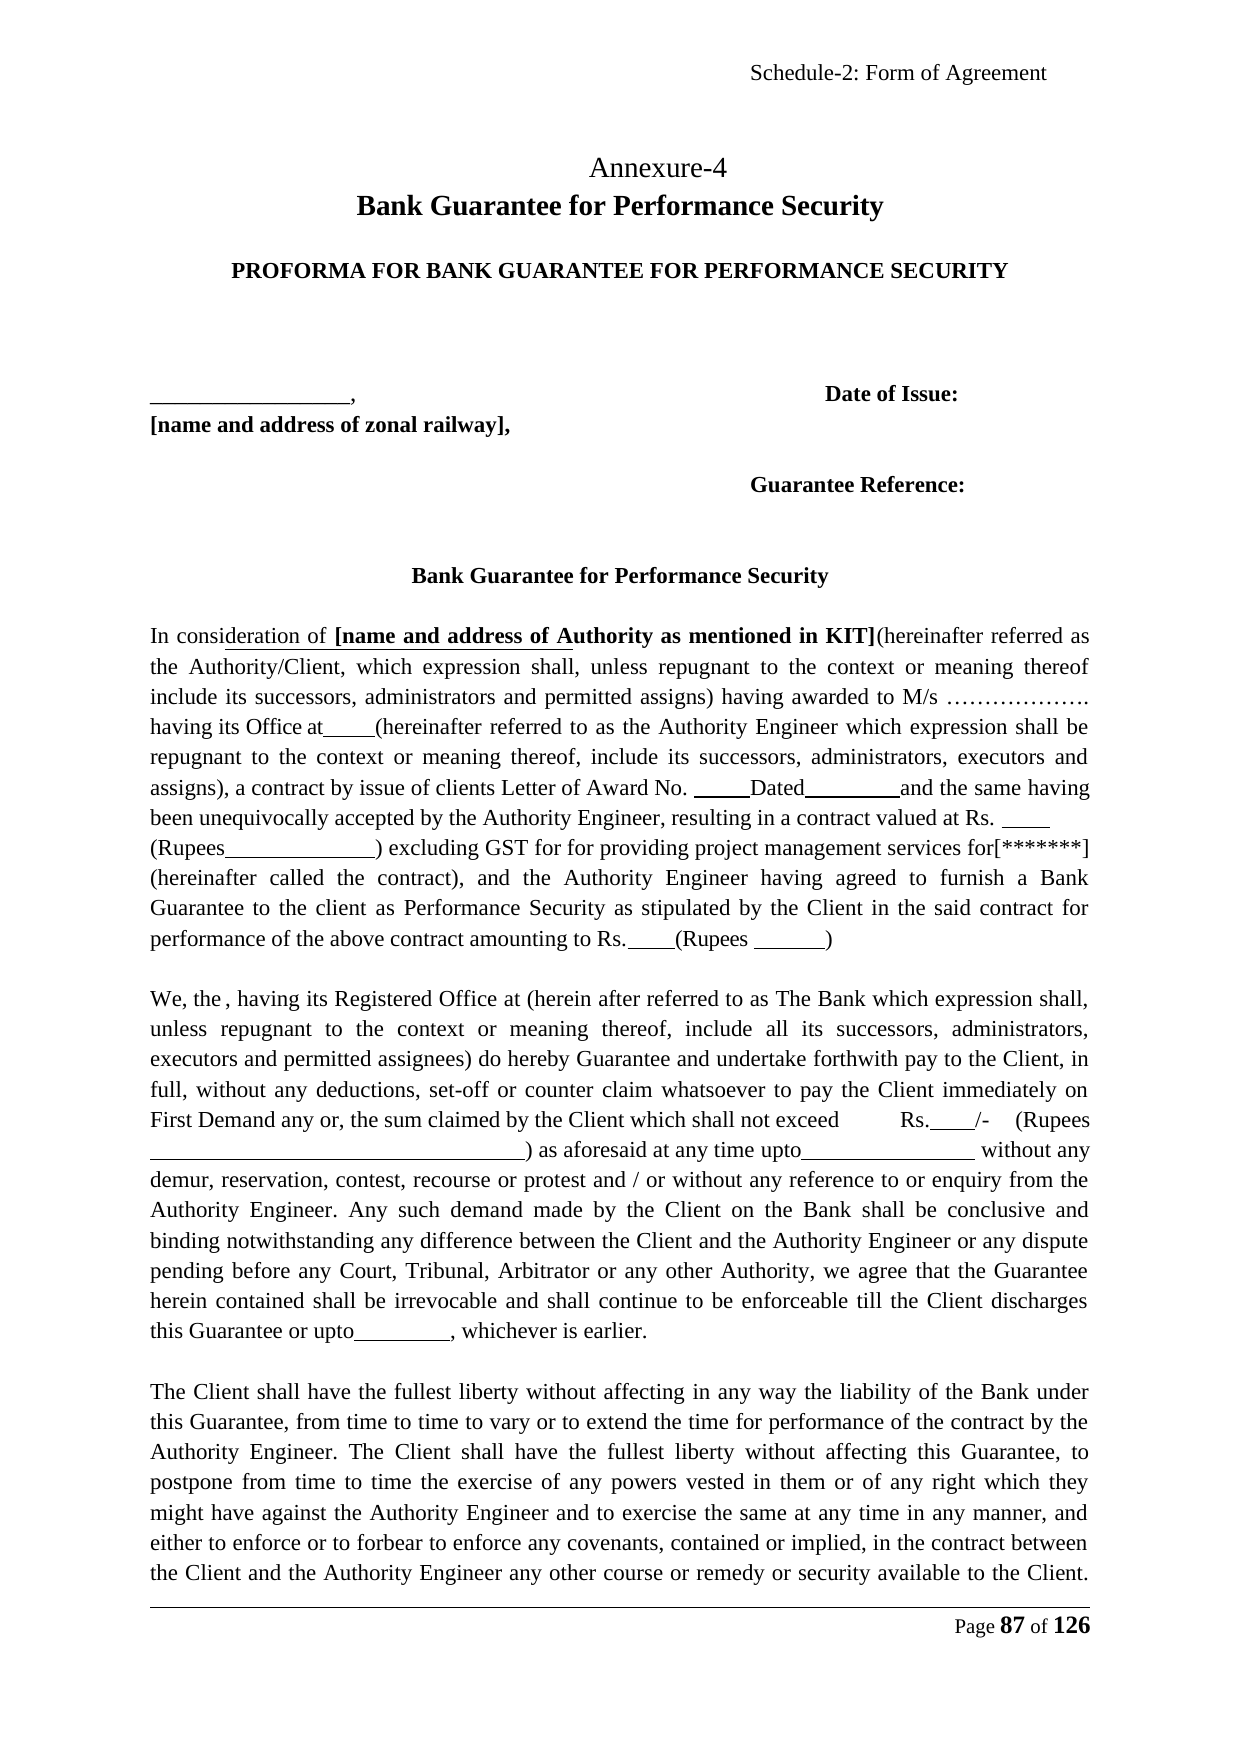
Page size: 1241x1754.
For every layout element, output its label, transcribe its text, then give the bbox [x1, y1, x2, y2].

text ________________, Date of Issue: [150, 378, 1090, 407]
text [name and address of zonal railway], [150, 411, 1090, 437]
text We, the , having its Registered Office at (herein after referred to as The Bank which expression shall, unless repugnant to the context or meaning thereof, include all its successors, administrators, executors and permitted assignees) do hereby Guarantee and undertake forthwith pay to the Client, in full, without any deductions, set-off or counter claim whatsoever to pay the Client immediately on First Demand any or, the sum claimed by the Client which shall not exceed Rs. /- (Rupees ) as aforesaid at any time upto without any demur, reservation, contest, recourse or protest and / or without any reference to or enquiry from the Authority Engineer. Any such demand made by the Client on the Bank shall be conclusive and binding notwithstanding any difference between the Client and the Authority Engineer or any dispute pending before any Court, Tribunal, Arbitrator or any other Authority, we agree that the Guarantee herein contained shall be irrevocable and shall continue to be enforceable till the Client discharges this Guarantee or upto , whichever is earlier. [150, 985, 1090, 1344]
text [150, 1378, 1090, 1585]
subtitle Bank Guarantee for Performance Security [150, 188, 1090, 222]
text Bank Guarantee for Performance Security [150, 562, 1090, 588]
text Guarantee Reference: [675, 472, 1090, 498]
text In consideration of [name and address of Authority as mentioned in KIT](hereinafter referred as the Authority/Client, which expression shall, unless repugnant to the context or meaning thereof include its successors, administrators and permitted assigns) having awarded to M/s ………………. having its Office at (hereinafter referred to as the Authority Engineer which expression shall be repugnant to the context or meaning thereof, include its successors, administrators, executors and assigns), a contract by issue of clients Letter of Award No. Dated and the same having been unequivocally accepted by the Authority Engineer, resulting in a contract valued at Rs. (Rupees ) excluding GST for for providing project management services for[*******] (hereinafter called the contract), and the Authority Engineer having agreed to furnish a Bank Guarantee to the client as Performance Security as stipulated by the Client in the said contract for performance of the above contract amounting to Rs. (Rupees ) [150, 623, 1090, 951]
text Annexure-4 [225, 150, 1090, 183]
text PROFORMA FOR BANK GUARANTEE FOR PERFORMANCE SECURITY [150, 257, 1090, 284]
